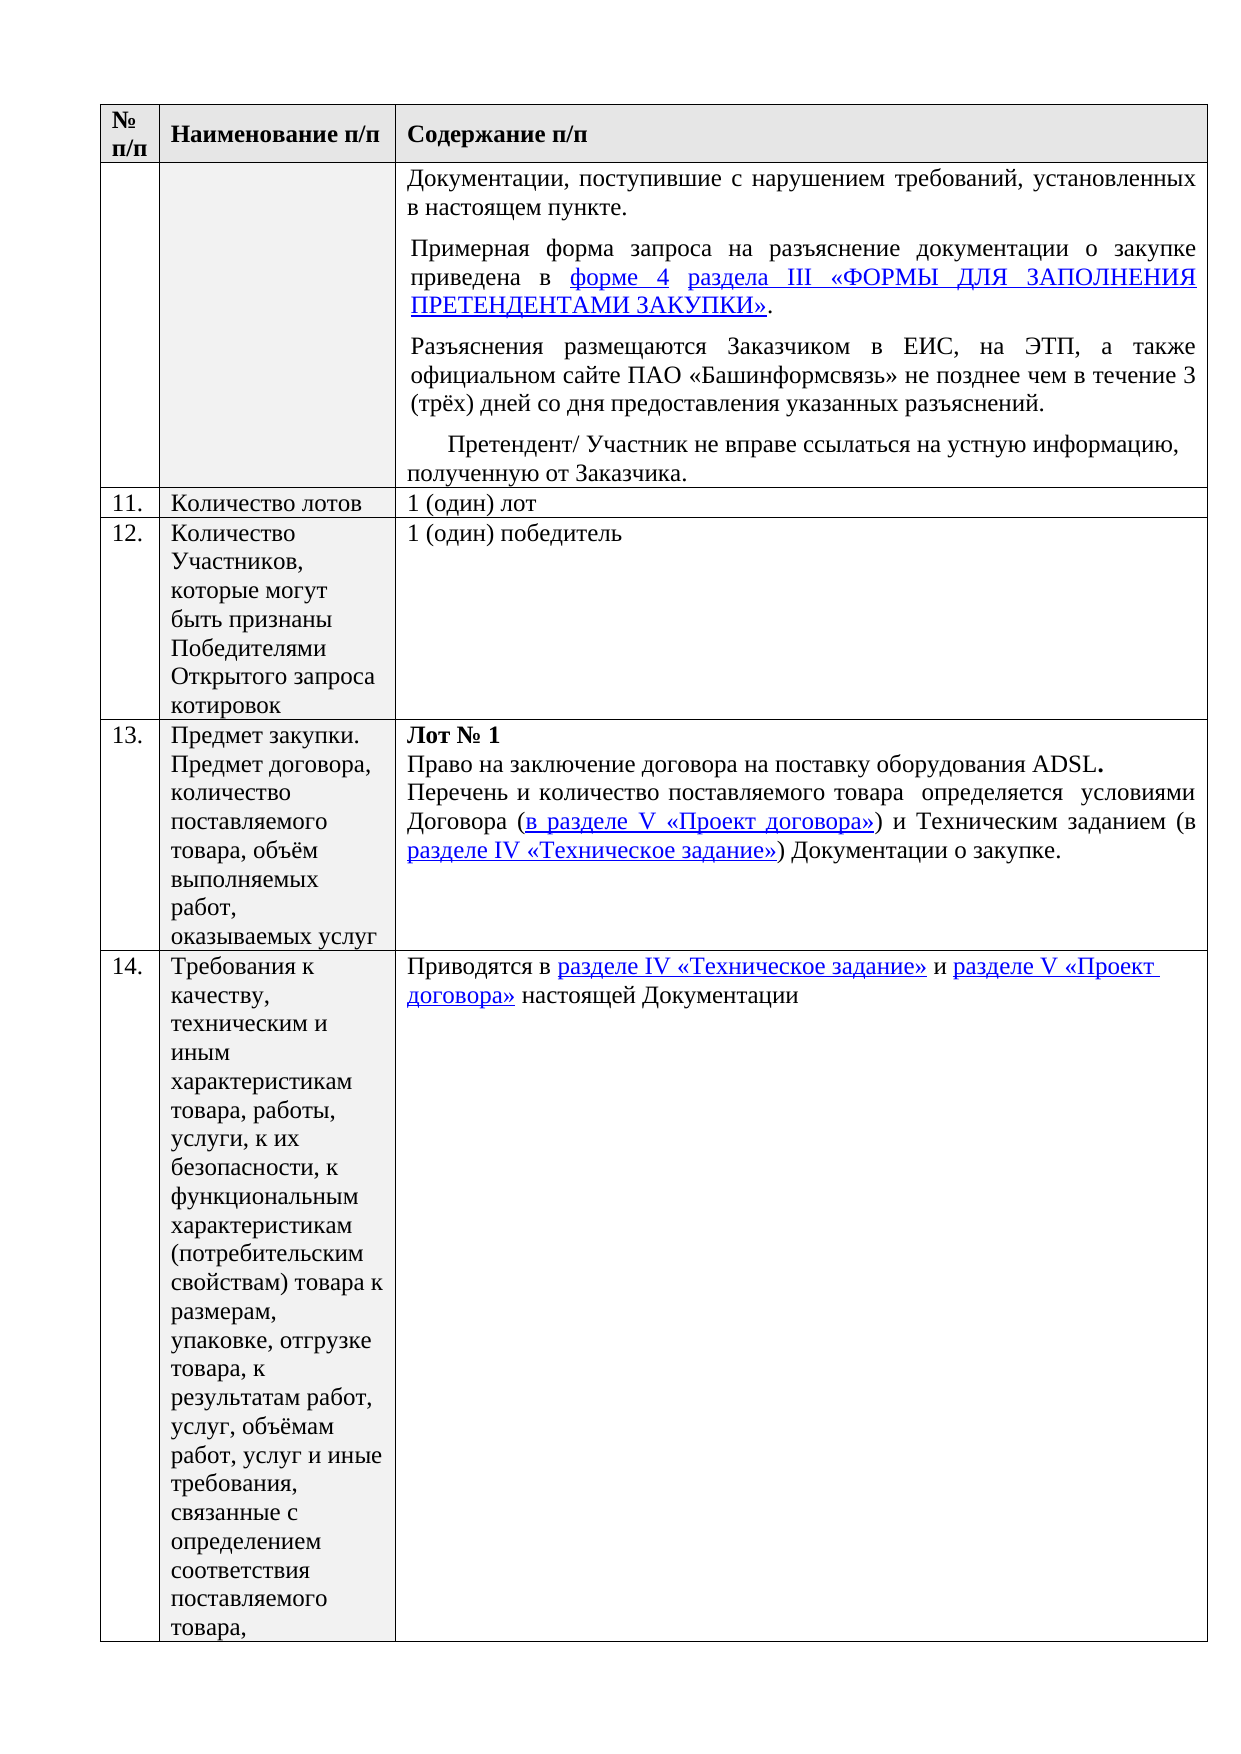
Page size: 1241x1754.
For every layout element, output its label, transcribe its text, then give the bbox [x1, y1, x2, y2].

table_cell [101, 951, 159, 1641]
table_cell [101, 518, 159, 719]
table_cell Лот № 1 Право на заключение договора на поставку оборудования ADSL. Перечень и количество поставляемого товара определяется условиями Договора (в разделе V «Проект договора») и Техническим заданием (в разделе IV «Техническое задание») Документации о закупке. [396, 720, 1207, 950]
table_cell 1 (один) победитель [396, 518, 1207, 719]
table_cell Количество лотов [160, 488, 395, 517]
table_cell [160, 163, 395, 487]
table_header Наименование п/п [160, 105, 395, 162]
table_cell [101, 488, 159, 517]
table_header № п/п [101, 105, 159, 162]
table_cell Предмет закупки. Предмет договора, количество поставляемого товара, объём выполняемых работ, оказываемых услуг [160, 720, 395, 950]
table_cell [101, 163, 159, 487]
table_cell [160, 951, 395, 1641]
table_cell 1 (один) лот [396, 488, 1207, 517]
table_cell Количество Участников, которые могут быть признаны Победителями Открытого запроса котировок [160, 518, 395, 719]
table_cell [101, 720, 159, 950]
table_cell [396, 163, 1207, 487]
table_header Содержание п/п [396, 105, 1207, 162]
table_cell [396, 951, 1207, 1641]
